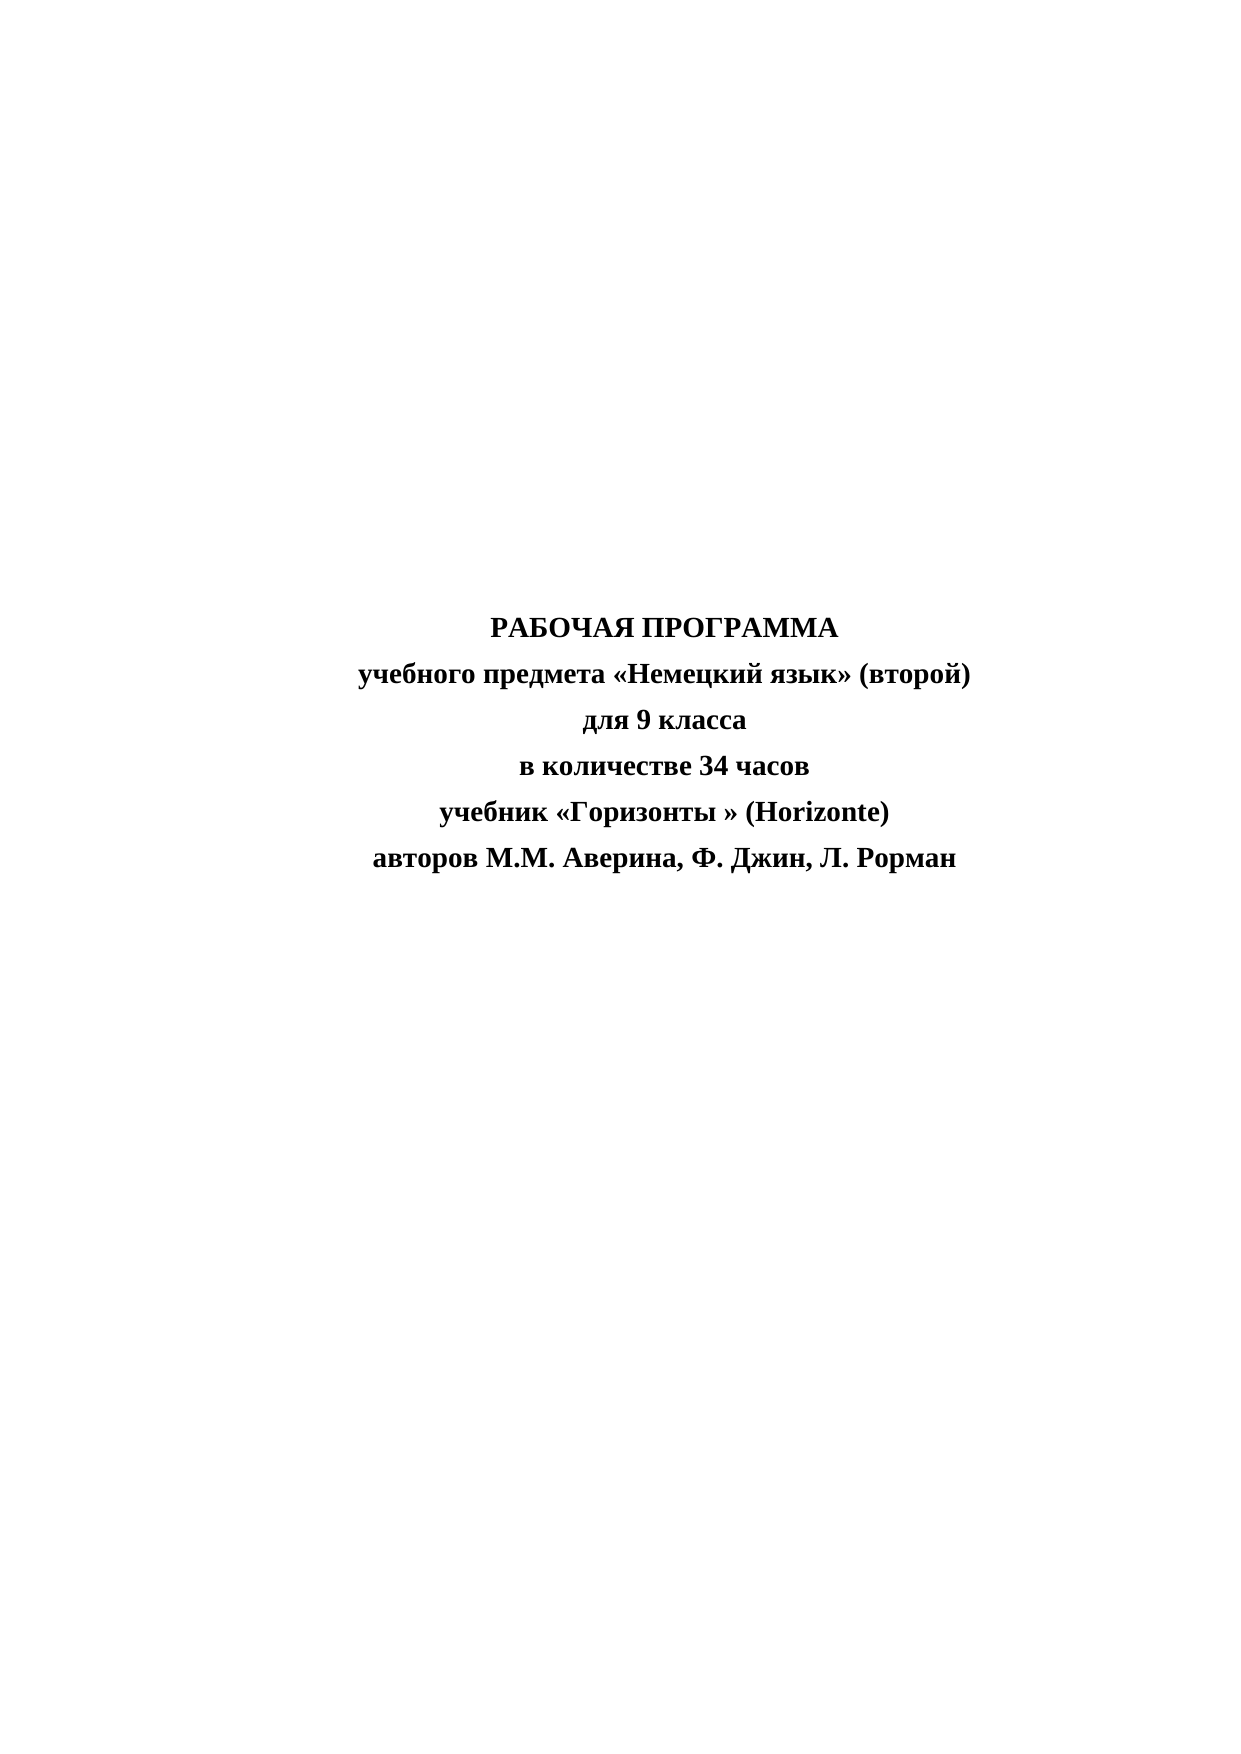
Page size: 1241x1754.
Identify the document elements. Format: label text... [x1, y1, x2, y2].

text в количестве 34 часов [177, 748, 1152, 782]
text РАБОЧАЯ ПРОГРАММА [177, 610, 1152, 644]
text учебного предмета «Немецкий язык» (второй) [177, 656, 1152, 690]
text учебник «Горизонты » (Horizonte) [177, 794, 1152, 828]
text авторов М.М. Аверина, Ф. Джин, Л. Рорман [177, 840, 1152, 874]
text для 9 класса [177, 702, 1152, 736]
